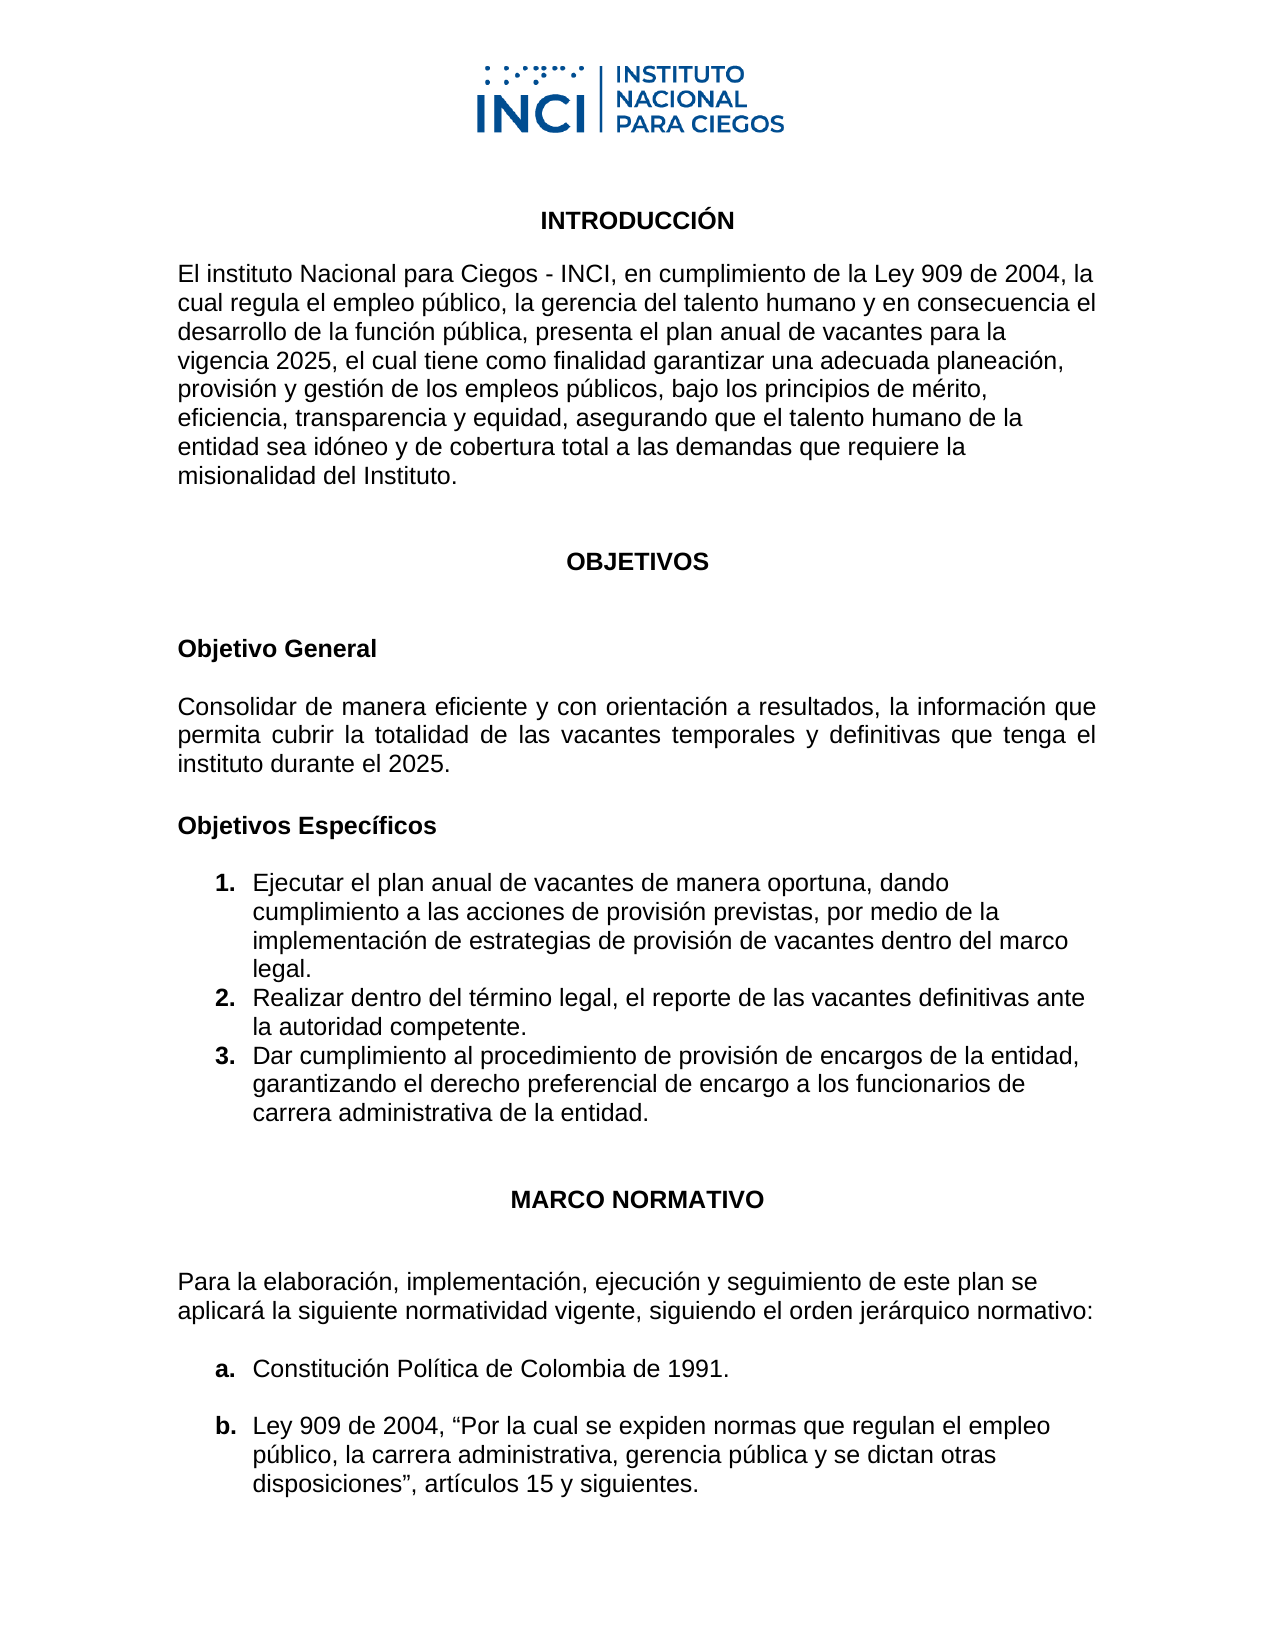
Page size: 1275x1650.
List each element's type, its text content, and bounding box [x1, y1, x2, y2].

subtitle INTRODUCCIÓN [177, 206, 1098, 234]
list Ley 909 de 2004, “Por la cual se expiden normas que regulan el empleo público, la carrera administrativa, gerencia pública y se dictan otras disposiciones”, artículos 15 y siguientes. [215, 1411, 1098, 1497]
subtitle Objetivos Específicos [177, 811, 1098, 839]
text El instituto Nacional para Ciegos - INCI, en cumplimiento de la Ley 909 de 2004, la cual regula el empleo público, la gerencia del talento humano y en consecuencia el desarrollo de la función pública, presenta el plan anual de vacantes para la vigencia 2025, el cual tiene como finalidad garantizar una adecuada planeación, provisión y gestión de los empleos públicos, bajo los principios de mérito, eficiencia, transparencia y equidad, asegurando que el talento humano de la entidad sea idóneo y de cobertura total a las demandas que requiere la misionalidad del Instituto. [177, 259, 1098, 489]
list Dar cumplimiento al procedimiento de provisión de encargos de la entidad, garantizando el derecho preferencial de encargo a los funcionarios de carrera administrativa de la entidad. [215, 1041, 1098, 1127]
list Constitución Política de Colombia de 1991. [215, 1353, 1098, 1382]
subtitle Objetivo General [177, 634, 1098, 663]
list Realizar dentro del término legal, el reporte de las vacantes definitivas ante la autoridad competente. [215, 983, 1098, 1041]
picture [464, 56, 795, 135]
text Para la elaboración, implementación, ejecución y seguimiento de este plan se aplicará la siguiente normatividad vigente, siguiendo el orden jerárquico normativo: [177, 1267, 1098, 1325]
list Ejecutar el plan anual de vacantes de manera oportuna, dando cumplimiento a las acciones de provisión previstas, por medio de la implementación de estrategias de provisión de vacantes dentro del marco legal. [215, 868, 1098, 983]
subtitle OBJETIVOS [177, 547, 1098, 576]
text Consolidar de manera eficiente y con orientación a resultados, la información que permita cubrir la totalidad de las vacantes temporales y definitivas que tenga el instituto durante el 2025. [177, 691, 1098, 778]
subtitle MARCO NORMATIVO [177, 1185, 1098, 1213]
